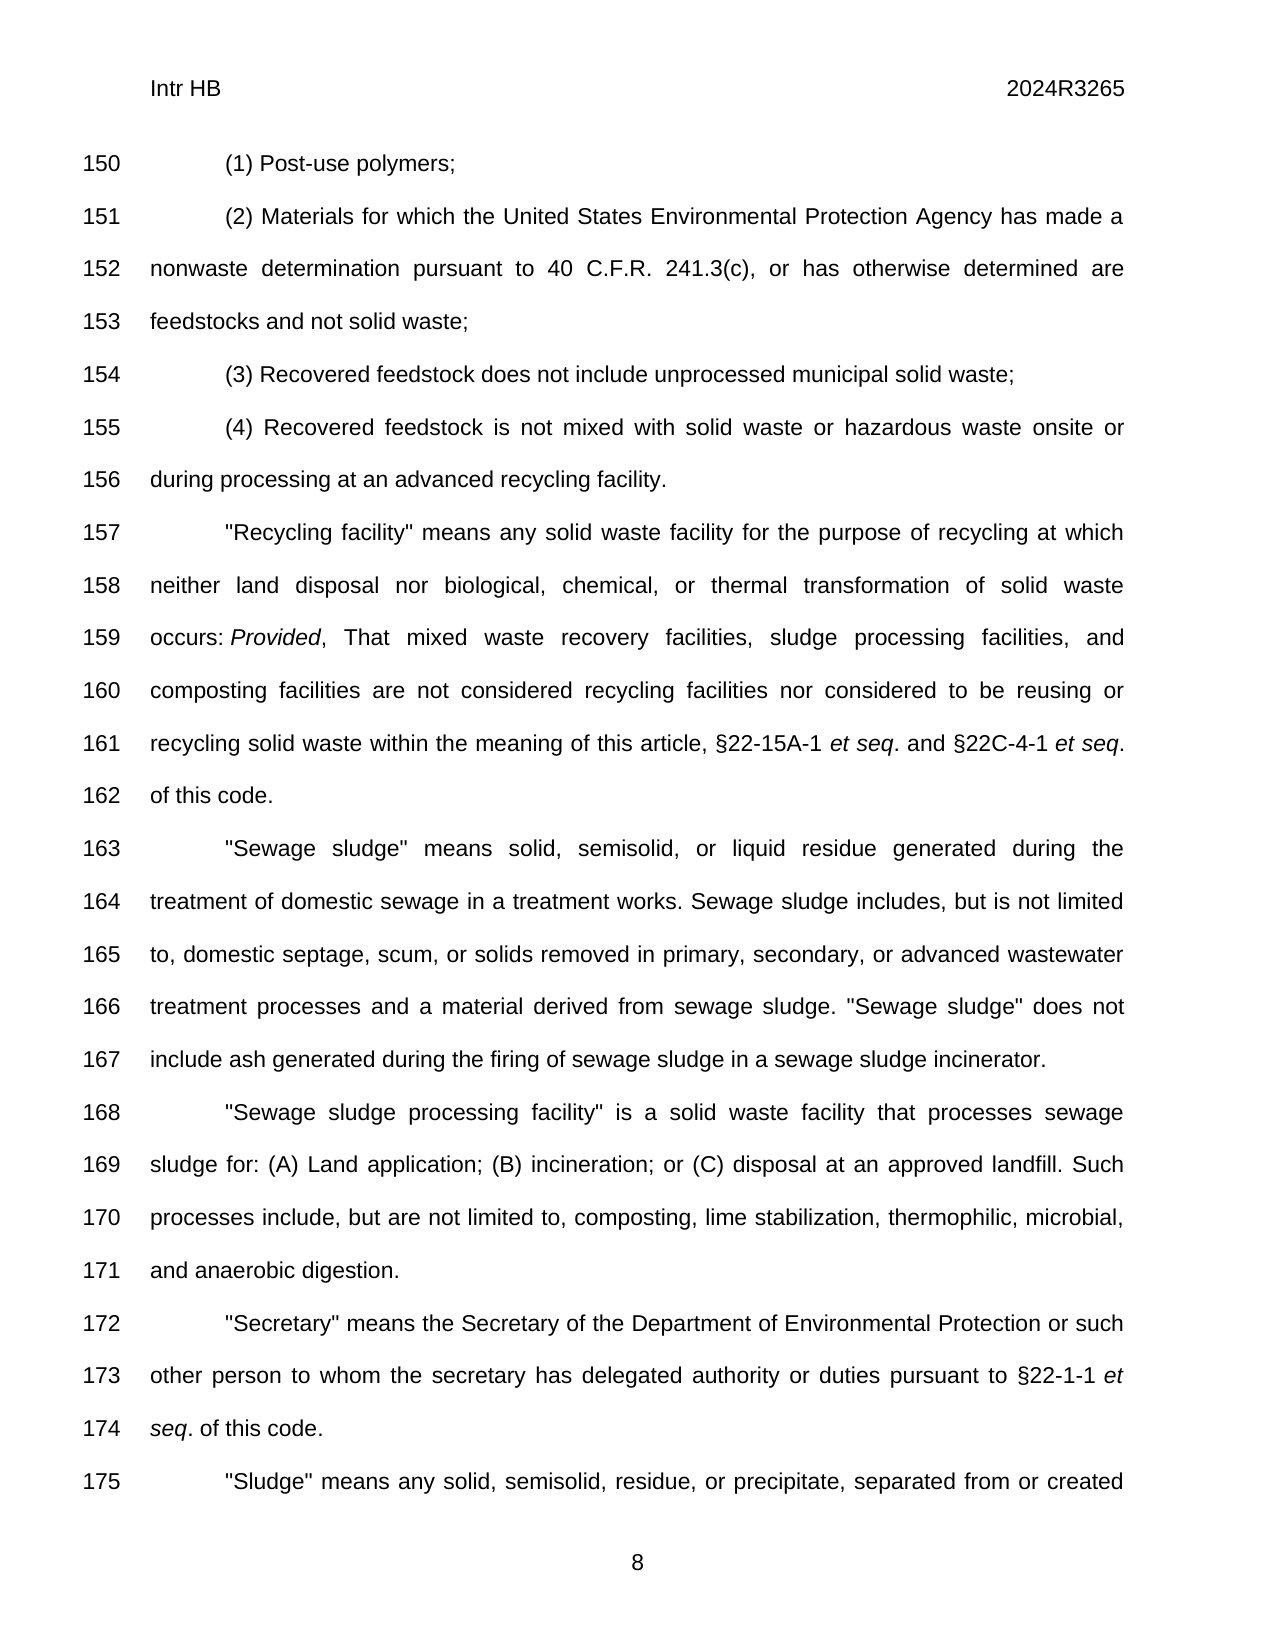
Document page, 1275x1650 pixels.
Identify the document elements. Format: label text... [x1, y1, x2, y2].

text "Sewage sludge processing facility" is a solid waste facility that processes sewage sludge for: (A) Land application; (B) incineration; or (C) disposal at an approved landfill. Such processes include, but are not limited to, composting, lime stabilization, thermophilic, microbial, and anaerobic digestion. [150, 1099, 1125, 1283]
text "Sewage sludge" means solid, semisolid, or liquid residue generated during the treatment of domestic sewage in a treatment works. Sewage sludge includes, but is not limited to, domestic septage, scum, or solids removed in primary, secondary, or advanced wastewater treatment processes and a material derived from sewage sludge. "Sewage sludge" does not include ash generated during the firing of sewage sludge in a sewage sludge incinerator. [150, 835, 1125, 1072]
text (1) Post-use polymers; [150, 150, 1125, 176]
text "Recycling facility" means any solid waste facility for the purpose of recycling at which neither land disposal nor biological, chemical, or thermal transformation of solid waste occurs: Provided, That mixed waste recovery facilities, sludge processing facilities, and composting facilities are not considered recycling facilities nor considered to be reusing or recycling solid waste within the meaning of this article, §22-15A-1 et seq. and §22C-4-1 et seq. of this code. [150, 519, 1125, 809]
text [150, 1468, 1125, 1494]
text (4) Recovered feedstock is not mixed with solid waste or hazardous waste onsite or during processing at an advanced recycling facility. [150, 413, 1125, 493]
text (3) Recovered feedstock does not include unprocessed municipal solid waste; [150, 361, 1125, 387]
text (2) Materials for which the United States Environmental Protection Agency has made a nonwaste determination pursuant to 40 C.F.R. 241.3(c), or has otherwise determined are feedstocks and not solid waste; [150, 203, 1125, 334]
text "Secretary" means the Secretary of the Department of Environmental Protection or such other person to whom the secretary has delegated authority or duties pursuant to §22-1-1 et seq. of this code. [150, 1309, 1125, 1441]
